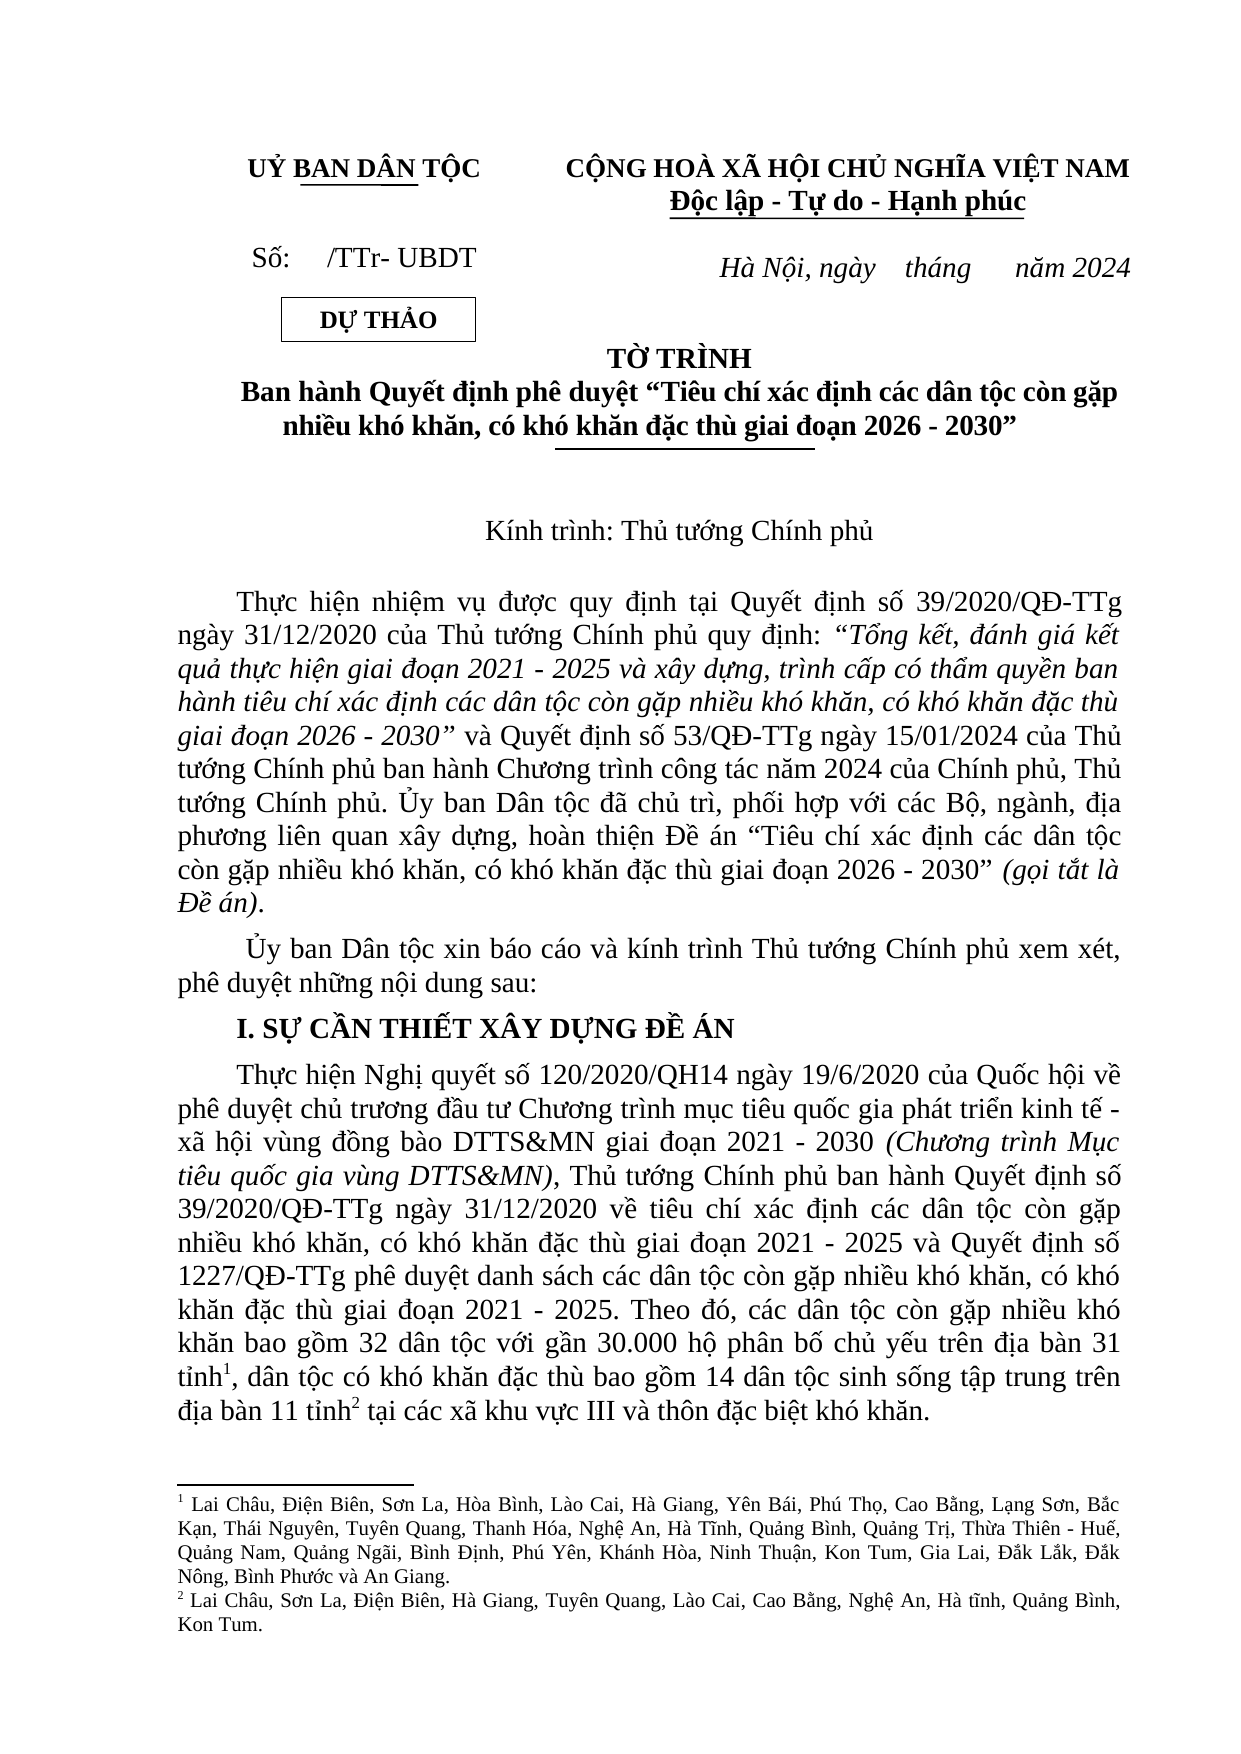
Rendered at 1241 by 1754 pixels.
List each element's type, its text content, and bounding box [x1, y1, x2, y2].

table_header CỘNG HOÀ XÃ HỘI CHỦ NGHĨA VIỆT NAM Độc lập - Tự do - Hạnh phúc Hà Nội, ngày tháng năm 2024 [551, 152, 1145, 307]
text Thực hiện nhiệm vụ được quy định tại Quyết định số 39/2020/QĐ-TTg ngày 31/12/2020 của Thủ tướng Chính phủ quy định: “Tổng kết, đánh giá kết quả thực hiện giai đoạn 2021 - 2025 và xây dựng, trình cấp có thẩm quyền ban hành tiêu chí xác định các dân tộc còn gặp nhiều khó khăn, có khó khăn đặc thù giai đoạn 2026 - 2030” và Quyết định số 53/QĐ-TTg ngày 15/01/2024 của Thủ tướng Chính phủ ban hành Chương trình công tác năm 2024 của Chính phủ, Thủ tướng Chính phủ. Ủy ban Dân tộc đã chủ trì, phối hợp với các Bộ, ngành, địa phương liên quan xây dựng, hoàn thiện Đề án “Tiêu chí xác định các dân tộc còn gặp nhiều khó khăn, có khó khăn đặc thù giai đoạn 2026 - 2030” (gọi tắt là Đề án). [177, 584, 1122, 919]
text Kính trình: Thủ tướng Chính phủ [177, 513, 1122, 546]
text Ban hành Quyết định phê duyệt “Tiêu chí xác định các dân tộc còn gặp nhiều khó khăn, có khó khăn đặc thù giai đoạn 2026 - 2030” [177, 374, 1122, 442]
text TỜ TRÌNH [177, 341, 1122, 374]
text Ủy ban Dân tộc xin báo cáo và kính trình Thủ tướng Chính phủ xem xét, phê duyệt những nội dung sau: [177, 932, 1122, 999]
text Thực hiện Nghị quyết số 120/2020/QH14 ngày 19/6/2020 của Quốc hội về phê duyệt chủ trương đầu tư Chương trình mục tiêu quốc gia phát triển kinh tế - xã hội vùng đồng bào DTTS&MN giai đoạn 2021 - 2030 (Chương trình Mục tiêu quốc gia vùng DTTS&MN), Thủ tướng Chính phủ ban hành Quyết định số 39/2020/QĐ-TTg ngày 31/12/2020 về tiêu chí xác định các dân tộc còn gặp nhiều khó khăn, có khó khăn đặc thù giai đoạn 2021 - 2025 và Quyết định số 1227/QĐ-TTg phê duyệt danh sách các dân tộc còn gặp nhiều khó khăn, có khó khăn đặc thù giai đoạn 2021 - 2025. Theo đó, các dân tộc còn gặp nhiều khó khăn bao gồm 32 dân tộc với gần 30.000 hộ phân bố chủ yếu trên địa bàn 31 tỉnh, dân tộc có khó khăn đặc thù bao gồm 14 dân tộc sinh sống tập trung trên địa bàn 11 tỉnh tại các xã khu vực III và thôn đặc biệt khó khăn. [177, 1057, 1122, 1426]
text I. SỰ CẦN THIẾT XÂY DỰNG ĐỀ ÁN [177, 1011, 1122, 1045]
table_header UỶ BAN DÂN TỘC Số: /TTr- UBDT [177, 152, 551, 307]
